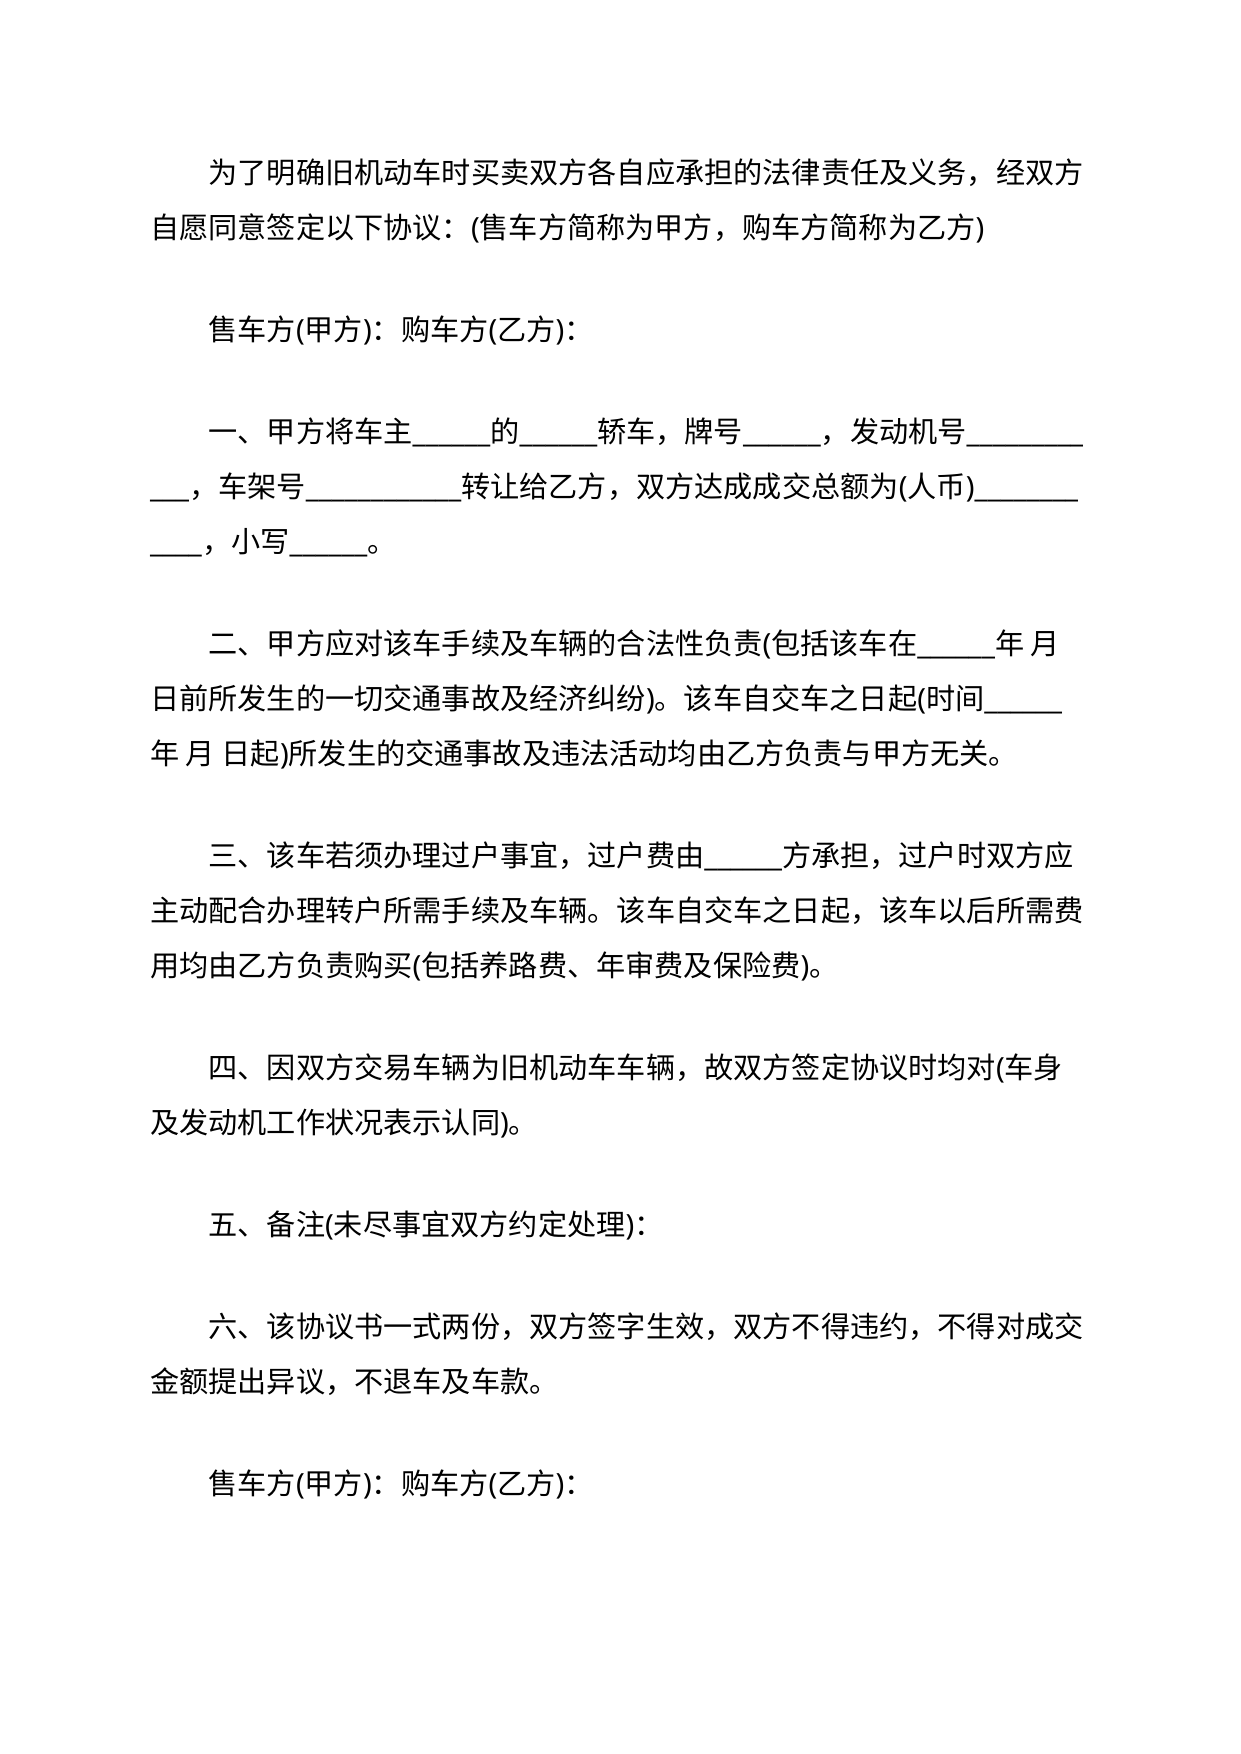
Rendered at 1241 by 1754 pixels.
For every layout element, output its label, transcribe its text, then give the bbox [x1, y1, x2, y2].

text 五、备注(未尽事宜双方约定处理)： [150, 1202, 1090, 1244]
text 一、甲方将车主______的______轿车，牌号______，发动机号____________，车架号____________转让给乙方，双方达成成交总额为(人币)____________，小写______。 [150, 409, 1090, 561]
text 六、该协议书一式两份，双方签字生效，双方不得违约，不得对成交金额提出异议，不退车及车款。 [150, 1304, 1090, 1401]
text 售车方(甲方)：购车方(乙方)： [150, 1460, 1090, 1503]
text 四、因双方交易车辆为旧机动车车辆，故双方签定协议时均对(车身及发动机工作状况表示认同)。 [150, 1045, 1090, 1142]
text 为了明确旧机动车时买卖双方各自应承担的法律责任及义务，经双方自愿同意签定以下协议：(售车方简称为甲方，购车方简称为乙方) [150, 150, 1090, 247]
text 售车方(甲方)：购车方(乙方)： [150, 307, 1090, 349]
text 三、该车若须办理过户事宜，过户费由______方承担，过户时双方应主动配合办理转户所需手续及车辆。该车自交车之日起，该车以后所需费用均由乙方负责购买(包括养路费、年审费及保险费)。 [150, 833, 1090, 985]
text 二、甲方应对该车手续及车辆的合法性负责(包括该车在______年 月 日前所发生的一切交通事故及经济纠纷)。该车自交车之日起(时间______年 月 日起)所发生的交通事故及违法活动均由乙方负责与甲方无关。 [150, 621, 1090, 773]
